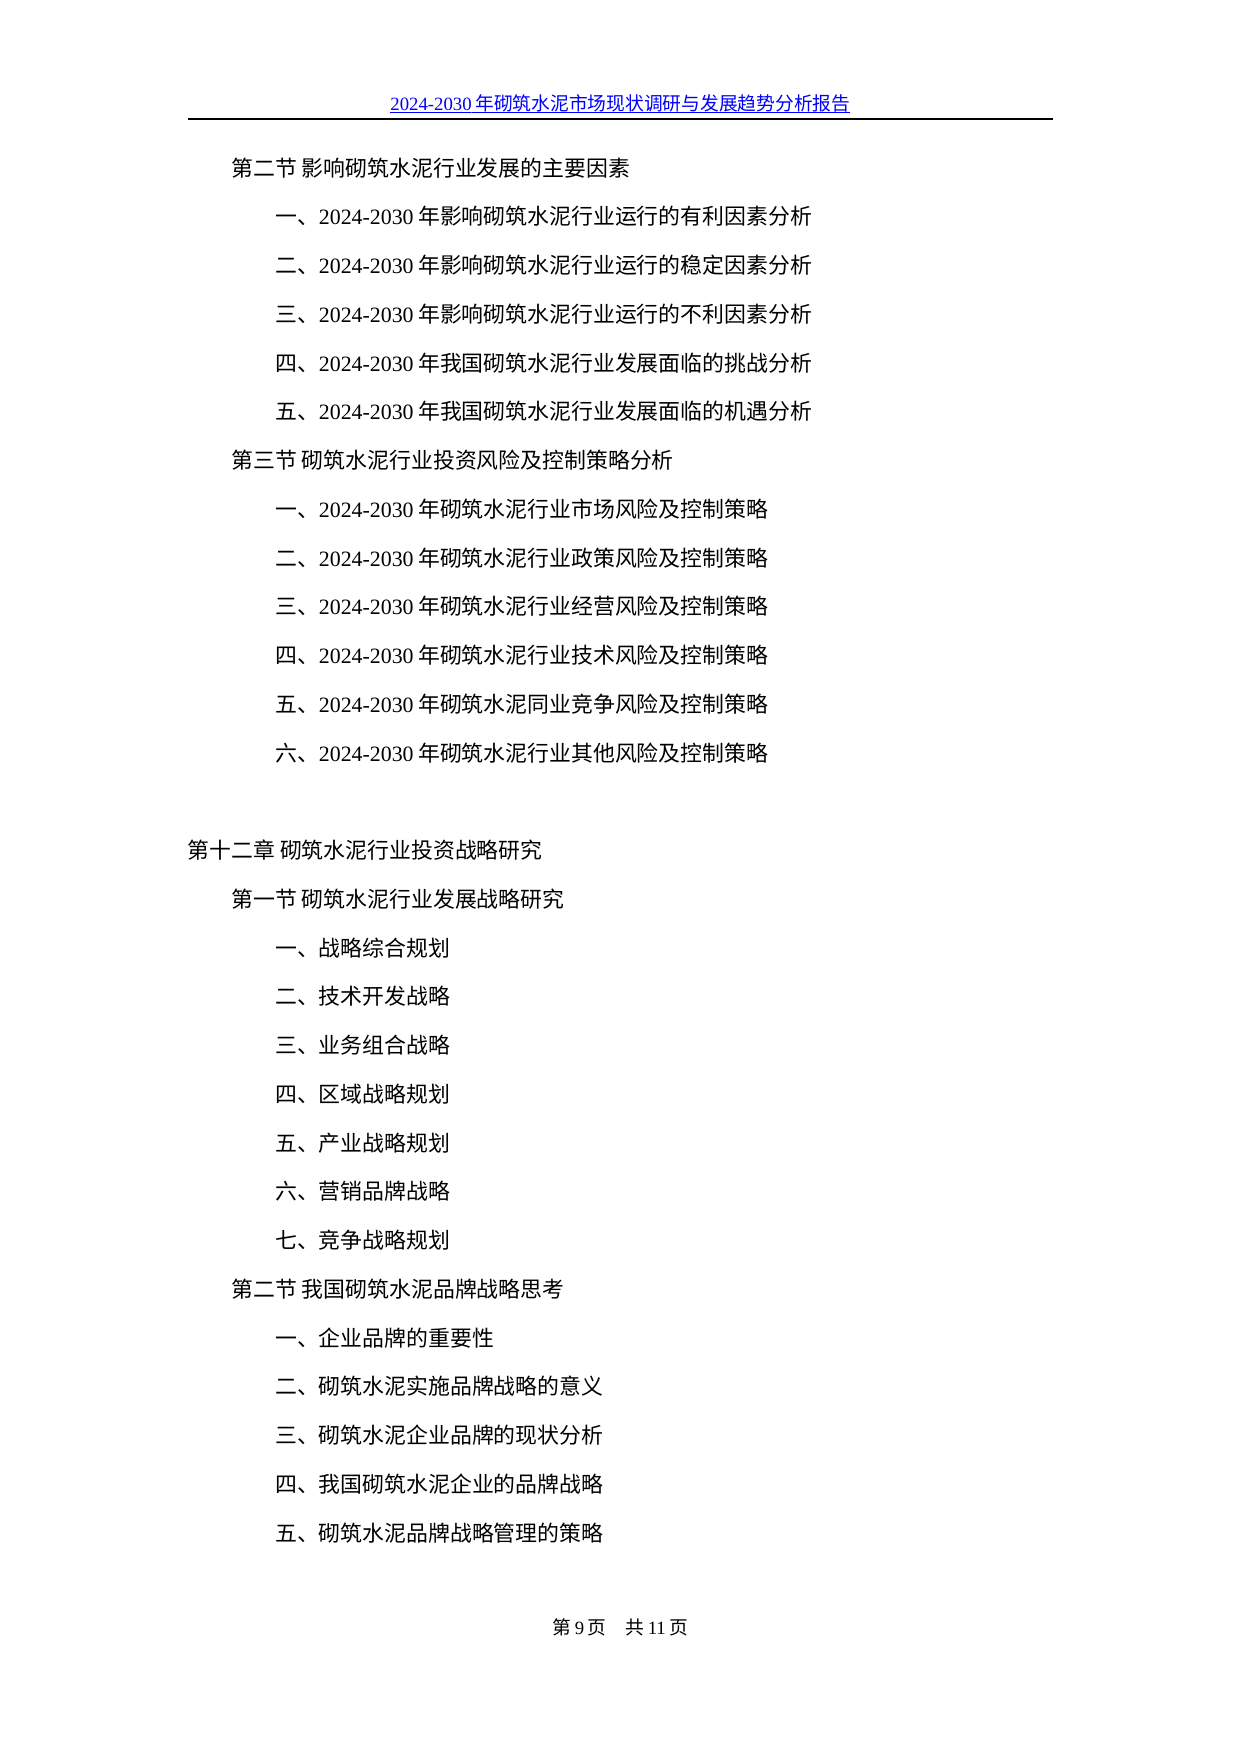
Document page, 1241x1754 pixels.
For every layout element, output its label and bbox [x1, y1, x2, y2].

text [187, 150, 1053, 1548]
